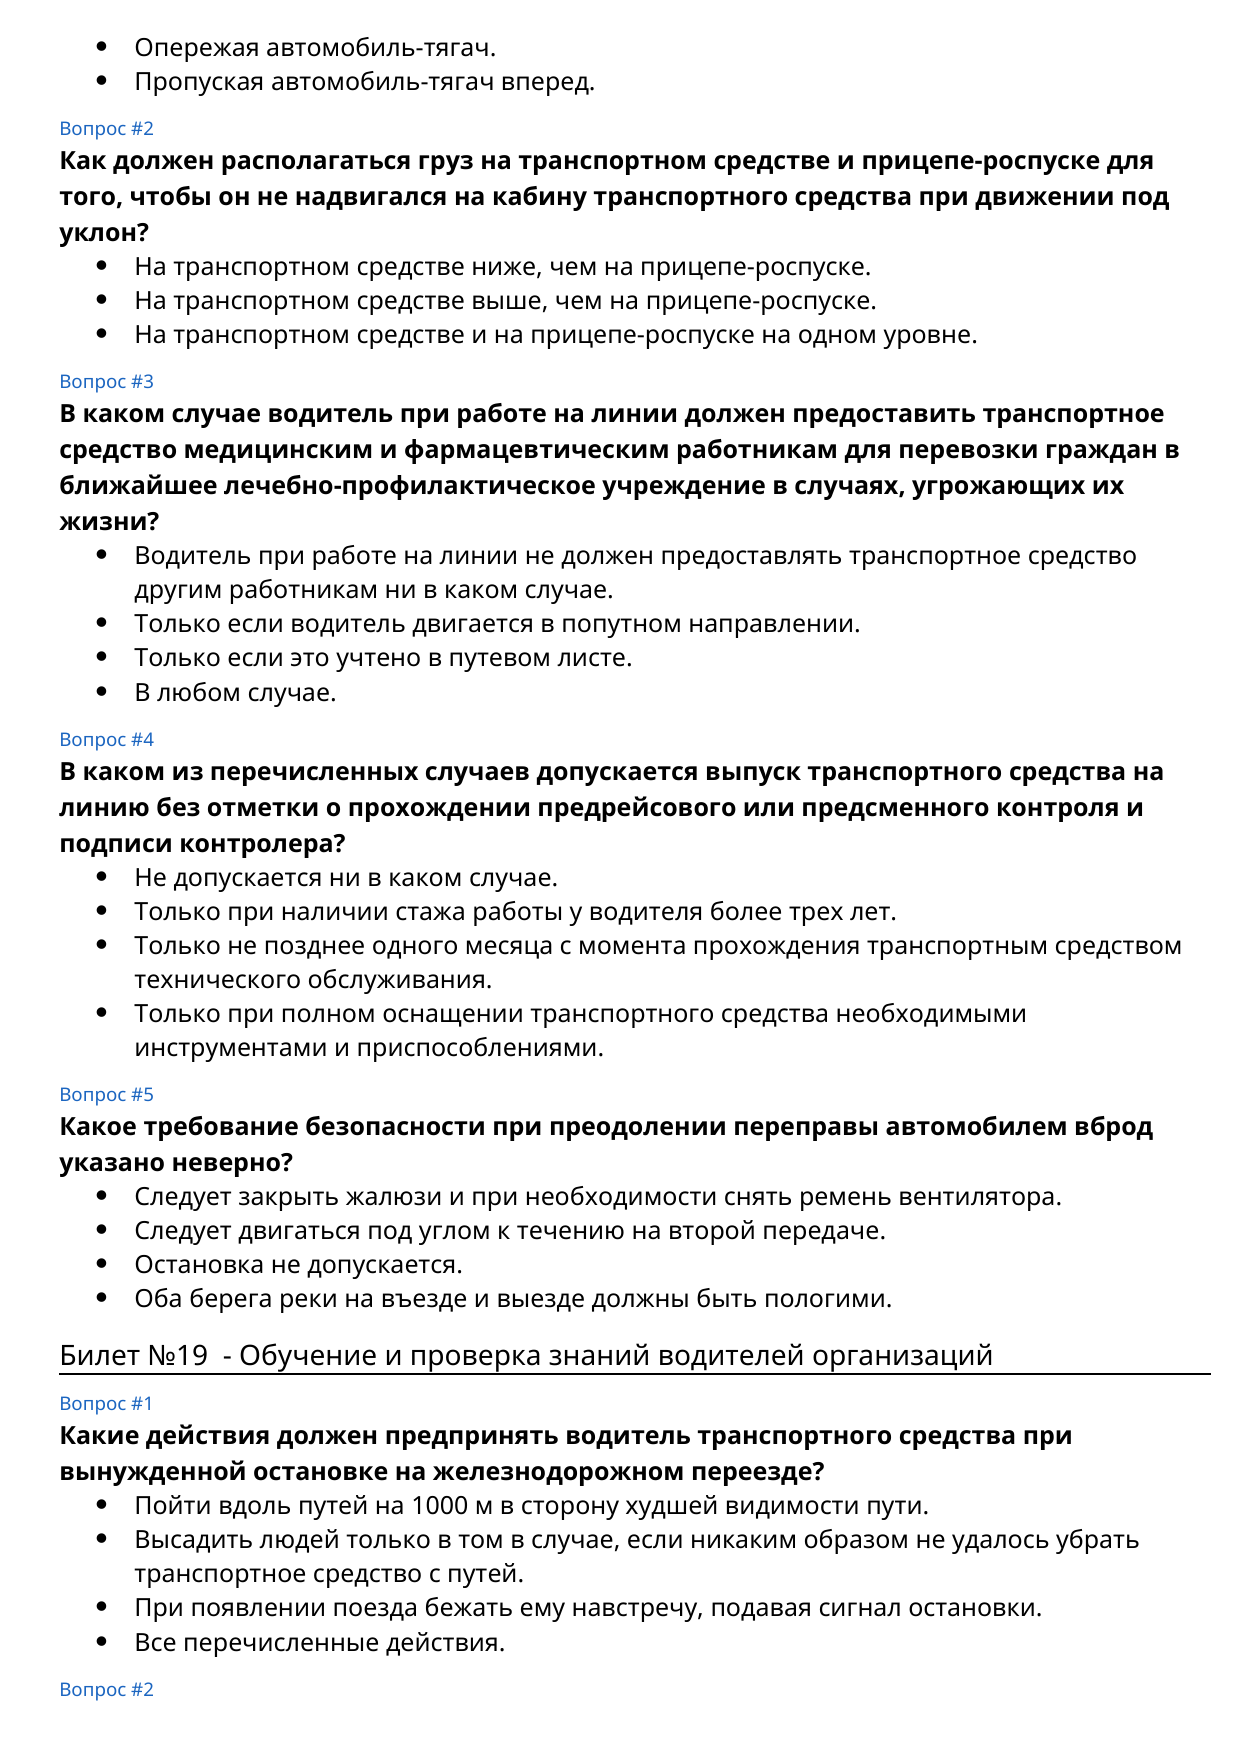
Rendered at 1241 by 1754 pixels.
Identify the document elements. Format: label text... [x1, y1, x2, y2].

list Оба берега реки на въезде и выезде должны быть пологими. [97, 1281, 1211, 1315]
list Только если это учтено в путевом листе. [97, 640, 1211, 674]
list На транспортном средстве и на прицепе-роспуске на одном уровне. [97, 317, 1211, 351]
list Только при наличии стажа работы у водителя более трех лет. [97, 893, 1211, 927]
text Вопрос #2 [59, 1675, 1211, 1701]
text Билет №19 - Обучение и проверка знаний водителей организаций [59, 1332, 1211, 1373]
list Не допускается ни в каком случае. [97, 859, 1211, 893]
list Только при полном оснащении транспортного средства необходимыми инструментами и приспособлениями. [97, 996, 1211, 1064]
text Вопрос #3 [59, 368, 1211, 394]
list Опережая автомобиль-тягач. [97, 29, 1211, 64]
text Вопрос #5 [59, 1080, 1211, 1107]
text Вопрос #2 [59, 114, 1211, 141]
text Какое требование безопасности при преодолении переправы автомобилем вброд указано неверно? [59, 1107, 1211, 1179]
list Следует закрыть жалюзи и при необходимости снять ремень вентилятора. [97, 1179, 1211, 1213]
list Пойти вдоль путей на 1000 м в сторону худшей видимости пути. [97, 1488, 1211, 1522]
list Все перечисленные действия. [97, 1624, 1211, 1658]
text В каком из перечисленных случаев допускается выпуск транспортного средства на линию без отметки о прохождении предрейсового или предсменного контроля и подписи контролера? [59, 751, 1211, 859]
list На транспортном средстве ниже, чем на прицепе-роспуске. [97, 249, 1211, 283]
text Вопрос #4 [59, 725, 1211, 751]
list Остановка не допускается. [97, 1247, 1211, 1281]
text Вопрос #1 [59, 1389, 1211, 1416]
list Следует двигаться под углом к течению на второй передаче. [97, 1213, 1211, 1247]
text Как должен располагаться груз на транспортном средстве и прицепе-роспуске для того, чтобы он не надвигался на кабину транспортного средства при движении под уклон? [59, 141, 1211, 249]
list Высадить людей только в том в случае, если никаким образом не удалось убрать транспортное средство с путей. [97, 1522, 1211, 1590]
list Только если водитель двигается в попутном направлении. [97, 606, 1211, 640]
list Только не позднее одного месяца с момента прохождения транспортным средством технического обслуживания. [97, 927, 1211, 996]
list В любом случае. [97, 674, 1211, 708]
list На транспортном средстве выше, чем на прицепе-роспуске. [97, 283, 1211, 317]
list При появлении поезда бежать ему навстречу, подавая сигнал остановки. [97, 1590, 1211, 1624]
text В каком случае водитель при работе на линии должен предоставить транспортное средство медицинским и фармацевтическим работникам для перевозки граждан в ближайшее лечебно-профилактическое учреждение в случаях, угрожающих их жизни? [59, 394, 1211, 538]
list Пропуская автомобиль-тягач вперед. [97, 64, 1211, 98]
text Какие действия должен предпринять водитель транспортного средства при вынужденной остановке на железнодорожном переезде? [59, 1416, 1211, 1488]
list Водитель при работе на линии не должен предоставлять транспортное средство другим работникам ни в каком случае. [97, 538, 1211, 606]
